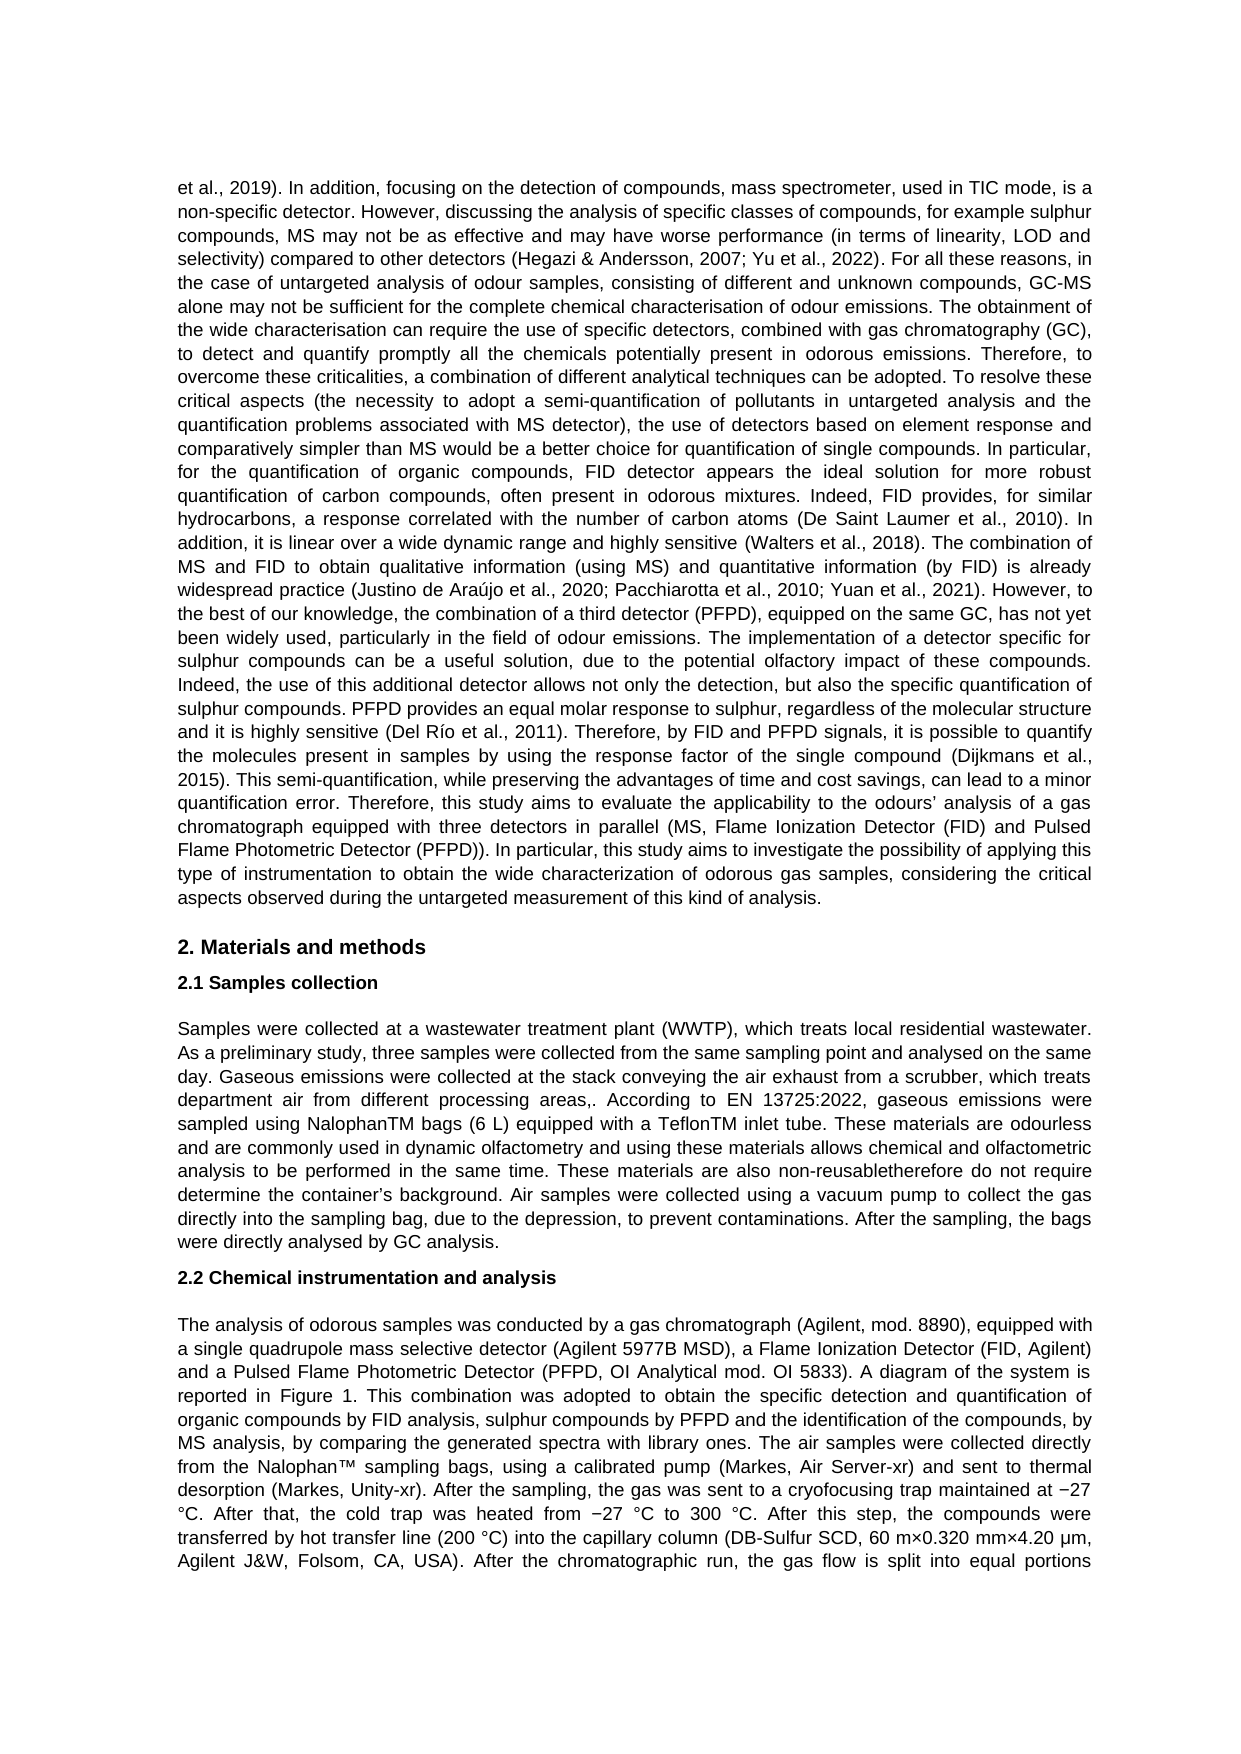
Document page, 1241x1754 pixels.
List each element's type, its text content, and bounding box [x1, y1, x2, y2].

subtitle Materials and methods [177, 935, 1092, 959]
text Samples were collected at a wastewater treatment plant (WWTP), which treats local residential wastewater. As a preliminary study, three samples were collected from the same sampling point and analysed on the same day. Gaseous emissions were collected at the stack conveying the air exhaust from a scrubber, which treats department air from different processing areas,. According to EN 13725:2022, gaseous emissions were sampled using NalophanTM bags (6 L) equipped with a TeflonTM inlet tube. These materials are odourless and are commonly used in dynamic olfactometry and using these materials allows chemical and olfactometric analysis to be performed in the same time. These materials are also non-reusabletherefore do not require determine the container’s background. Air samples were collected using a vacuum pump to collect the gas directly into the sampling bag, due to the depression, to prevent contaminations. After the sampling, the bags were directly analysed by GC analysis. [177, 1018, 1092, 1253]
subtitle Chemical instrumentation and analysis [177, 1267, 1092, 1289]
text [177, 177, 1092, 908]
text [177, 1314, 1092, 1572]
subtitle Samples collection [177, 972, 1092, 993]
